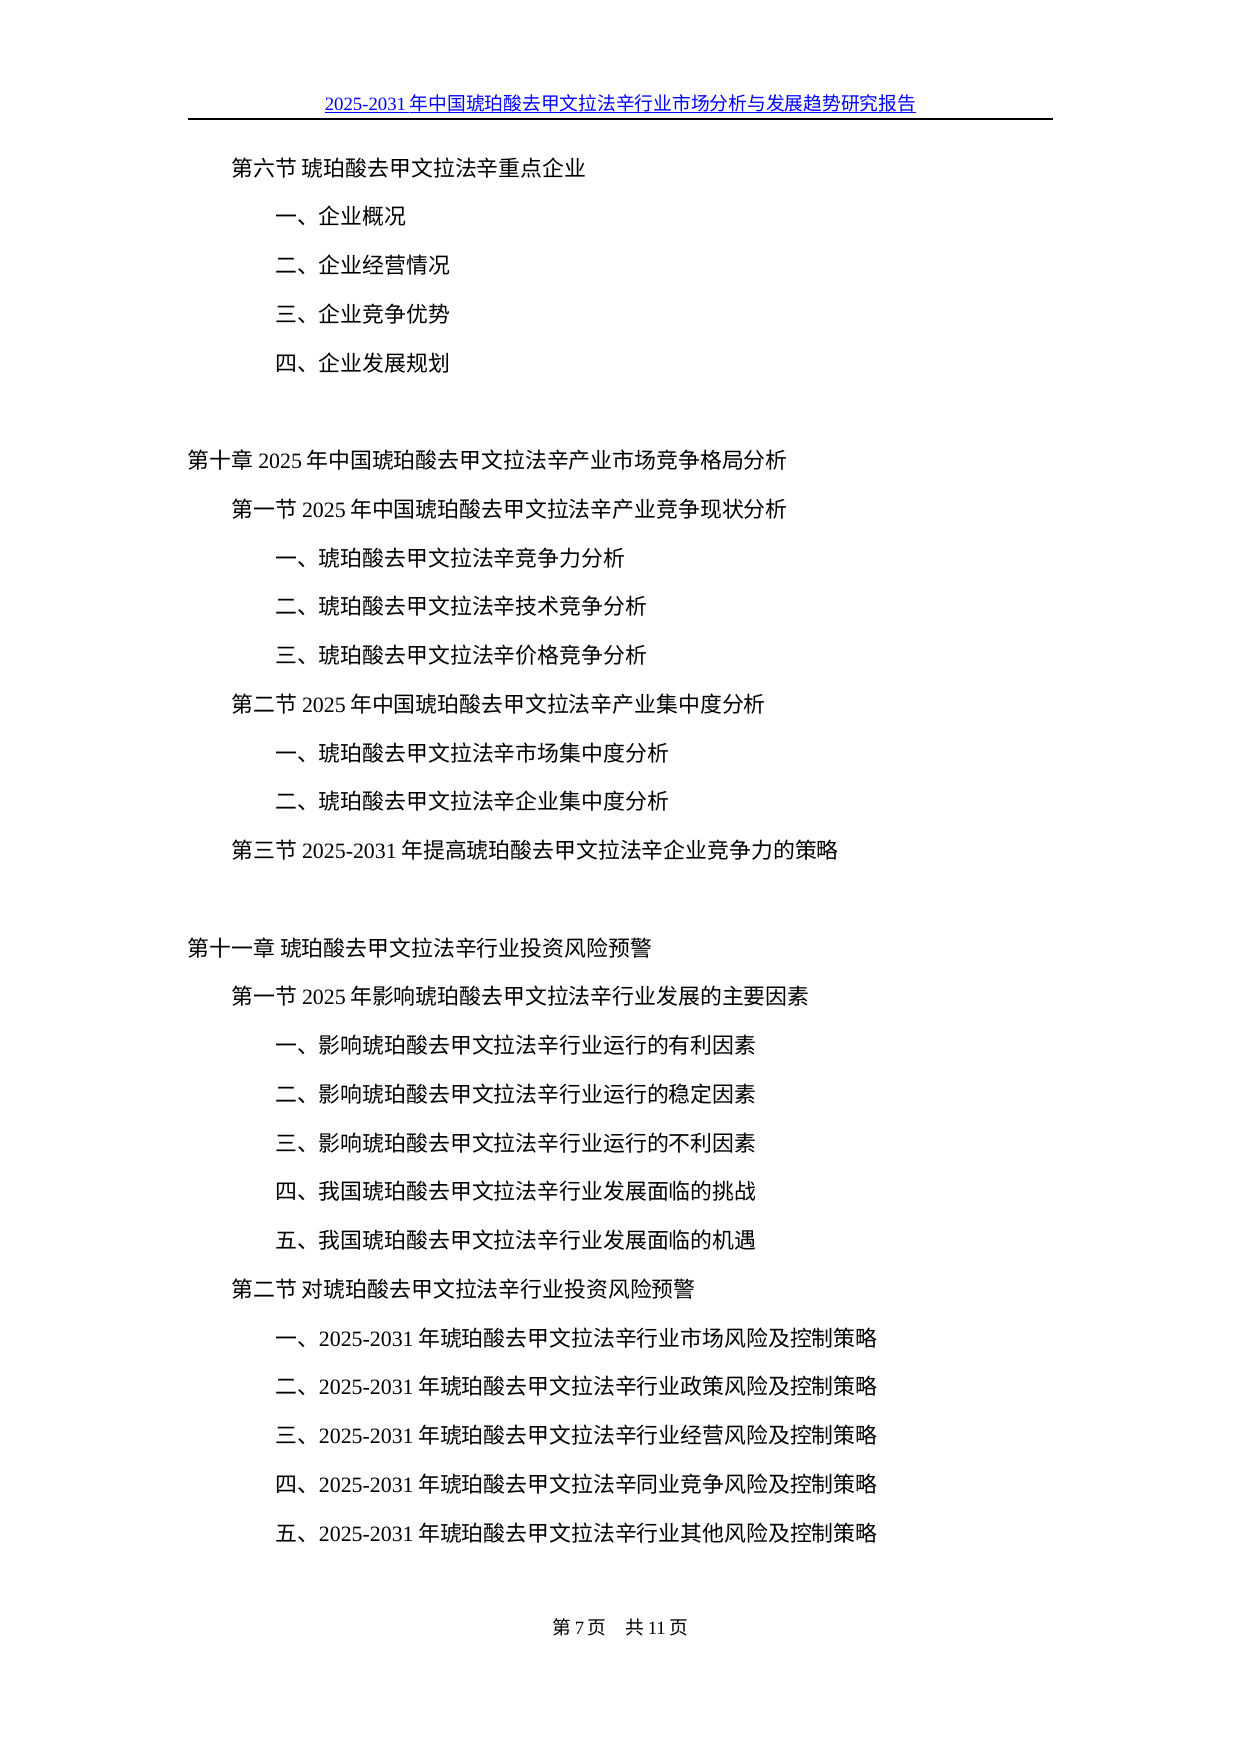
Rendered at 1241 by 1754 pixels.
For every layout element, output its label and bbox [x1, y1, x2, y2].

text [187, 150, 1053, 1548]
